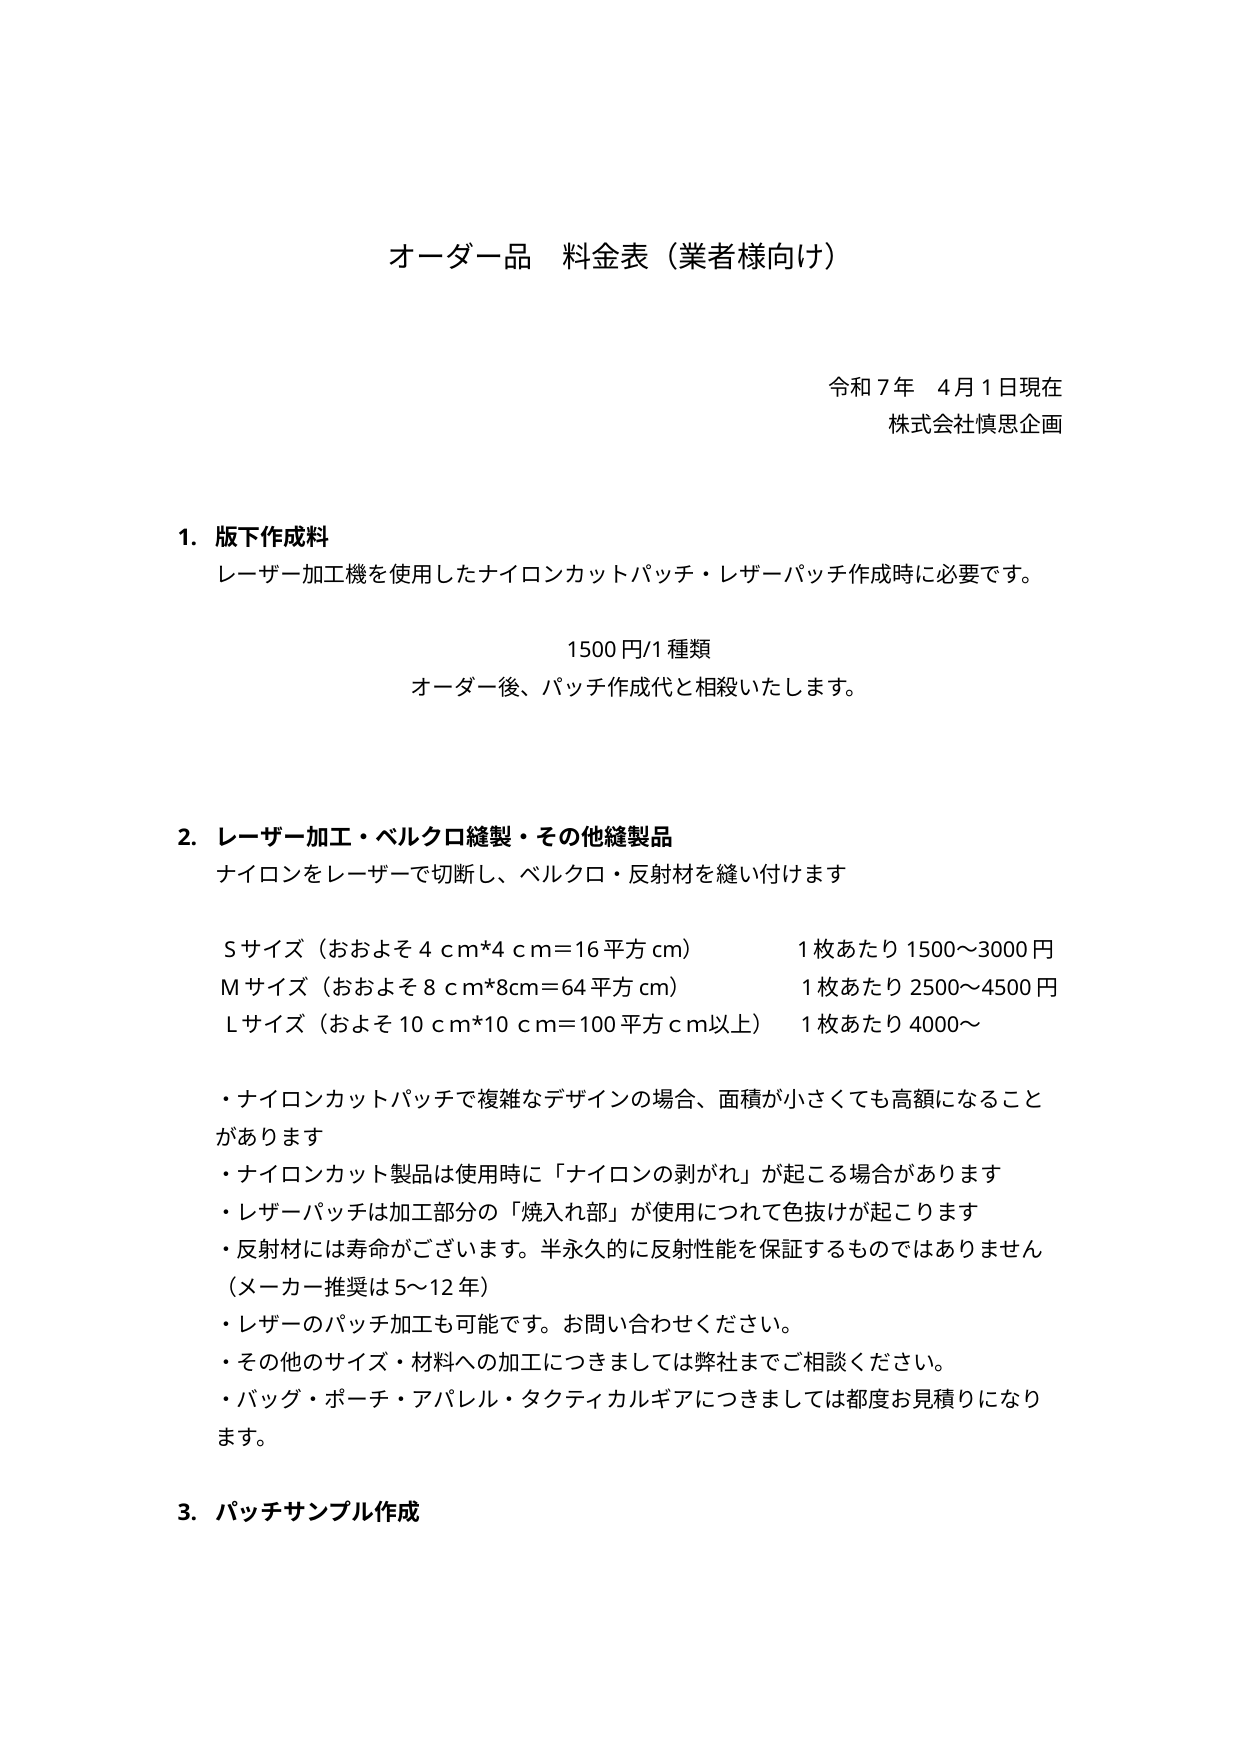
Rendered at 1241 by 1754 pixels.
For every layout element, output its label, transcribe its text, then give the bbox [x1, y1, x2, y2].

list ・その他のサイズ・材料への加工につきましては弊社までご相談ください。 [215, 1342, 1063, 1379]
list レーザー加工機を使用したナイロンカットパッチ・レザーパッチ作成時に必要です。 [215, 554, 1063, 592]
list Sサイズ（おおよそ4ｃｍ*4ｃｍ＝16平方cm） 1枚あたり1500～3000円 [215, 929, 1063, 967]
text 株式会社慎思企画 [177, 404, 1063, 442]
list ・バッグ・ポーチ・アパレル・タクティカルギアにつきましては都度お見積りになります。 [215, 1379, 1063, 1454]
list 版下作成料 [177, 517, 1063, 554]
list Lサイズ（およそ10ｃｍ*10ｃｍ＝100平方ｃｍ以上） 1枚あたり4000～ [215, 1004, 1063, 1042]
list Mサイズ（おおよそ8ｃｍ*8cm＝64平方cm） 1枚あたり2500～4500円 [215, 967, 1063, 1004]
list ・反射材には寿命がございます。半永久的に反射性能を保証するものではありません（メーカー推奨は5～12年） [215, 1229, 1063, 1304]
list ・ナイロンカット製品は使用時に「ナイロンの剥がれ」が起こる場合があります [215, 1154, 1063, 1192]
list オーダー後、パッチ作成代と相殺いたします。 [215, 667, 1063, 704]
list パッチサンプル作成 [177, 1492, 1063, 1529]
list 1500円/1種類 [215, 629, 1063, 667]
list レーザー加工・ベルクロ縫製・その他縫製品 [177, 817, 1063, 854]
list ・レザーのパッチ加工も可能です。お問い合わせください。 [215, 1304, 1063, 1342]
text 令和7年 4月1日現在 [177, 367, 1063, 404]
list ナイロンをレーザーで切断し、ベルクロ・反射材を縫い付けます [215, 854, 1063, 892]
text オーダー品 料金表（業者様向け） [177, 217, 1063, 292]
list ・ナイロンカットパッチで複雑なデザインの場合、面積が小さくても高額になることがあります [215, 1079, 1063, 1154]
list ・レザーパッチは加工部分の「焼入れ部」が使用につれて色抜けが起こります [215, 1192, 1063, 1229]
